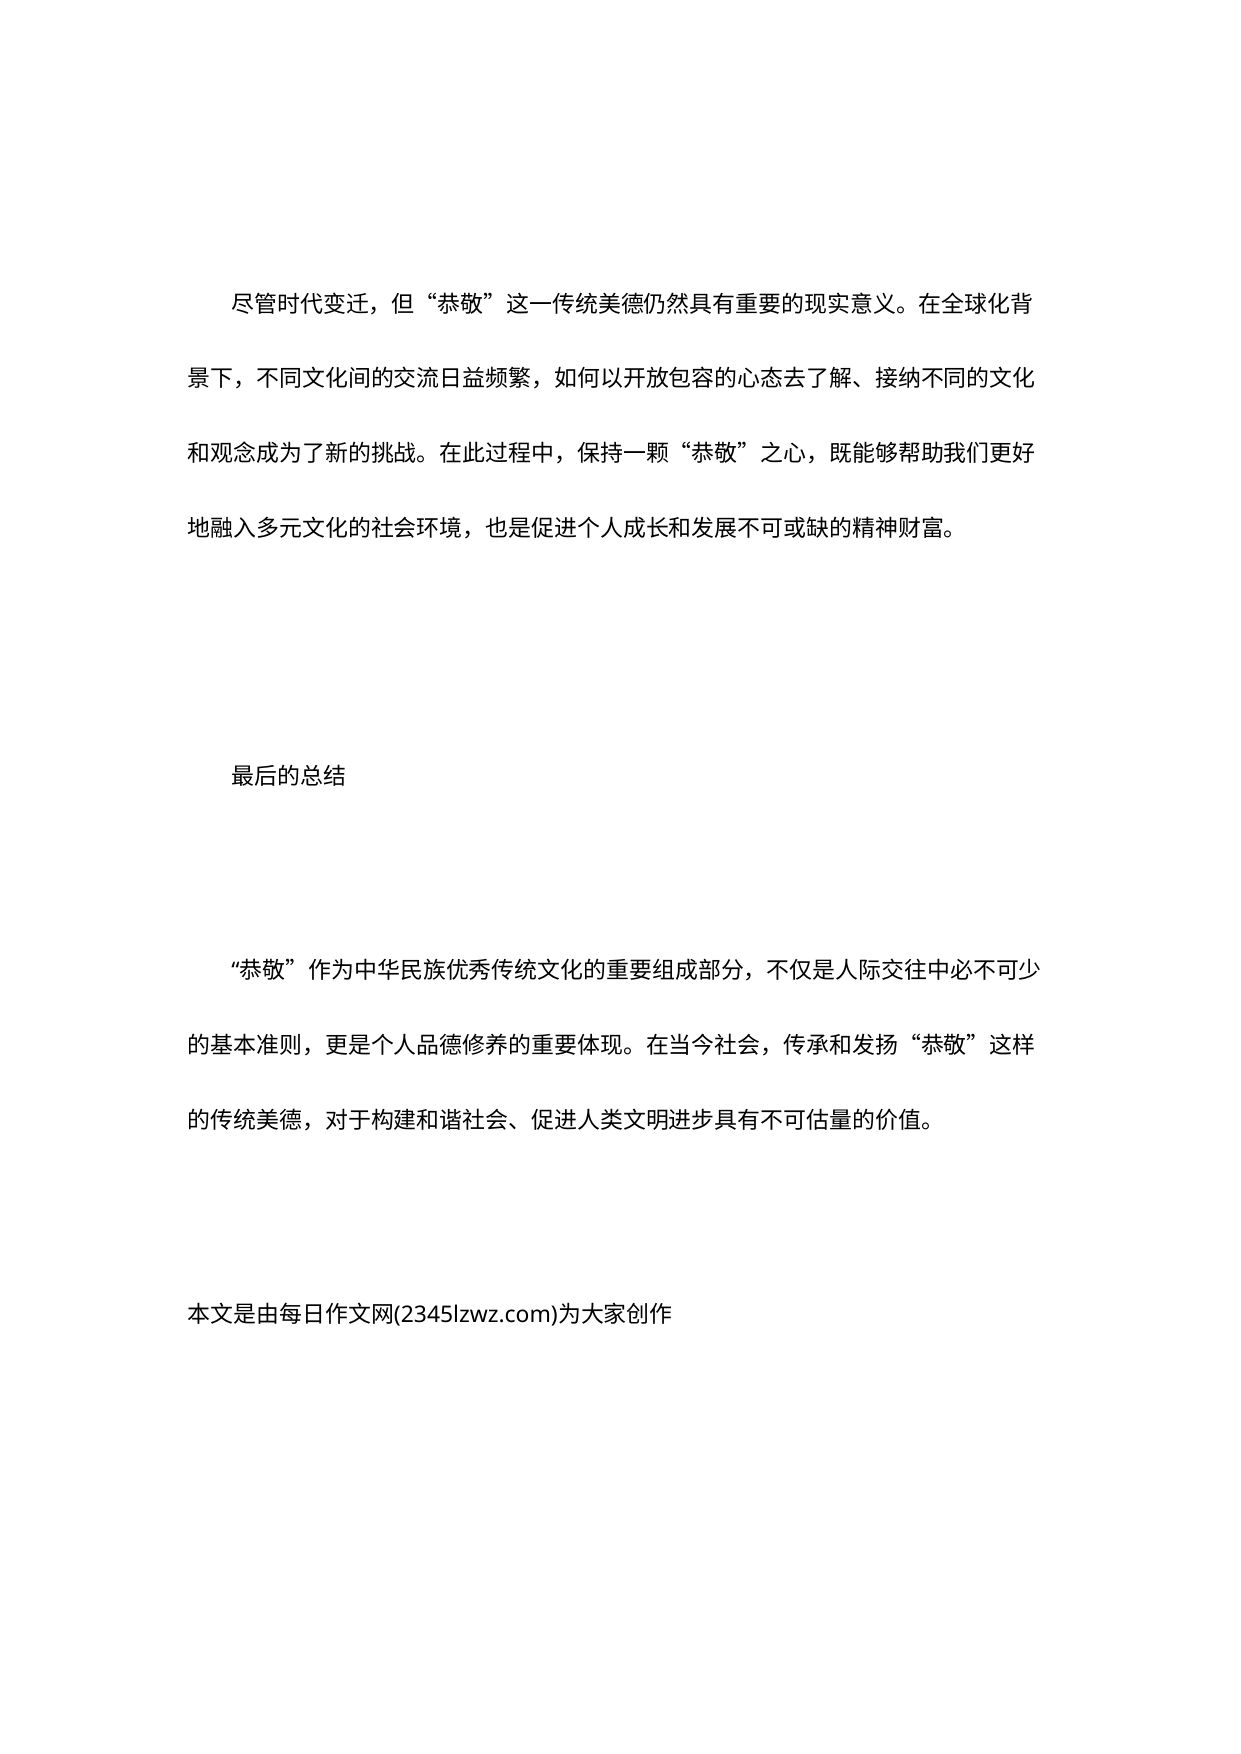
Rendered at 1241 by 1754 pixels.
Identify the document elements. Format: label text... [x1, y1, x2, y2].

text “恭敬”作为中华民族优秀传统文化的重要组成部分，不仅是人际交往中必不可少的基本准则，更是个人品德修养的重要体现。在当今社会，传承和发扬“恭敬”这样的传统美德，对于构建和谐社会、促进人类文明进步具有不可估量的价值。 [187, 936, 1053, 1151]
text 最后的总结 [187, 742, 1053, 807]
text 本文是由每日作文网(2345lzwz.com)为大家创作 [187, 1280, 1053, 1345]
text 尽管时代变迁，但“恭敬”这一传统美德仍然具有重要的现实意义。在全球化背景下，不同文化间的交流日益频繁，如何以开放包容的心态去了解、接纳不同的文化和观念成为了新的挑战。在此过程中，保持一颗“恭敬”之心，既能够帮助我们更好地融入多元文化的社会环境，也是促进个人成长和发展不可或缺的精神财富。 [187, 270, 1053, 559]
